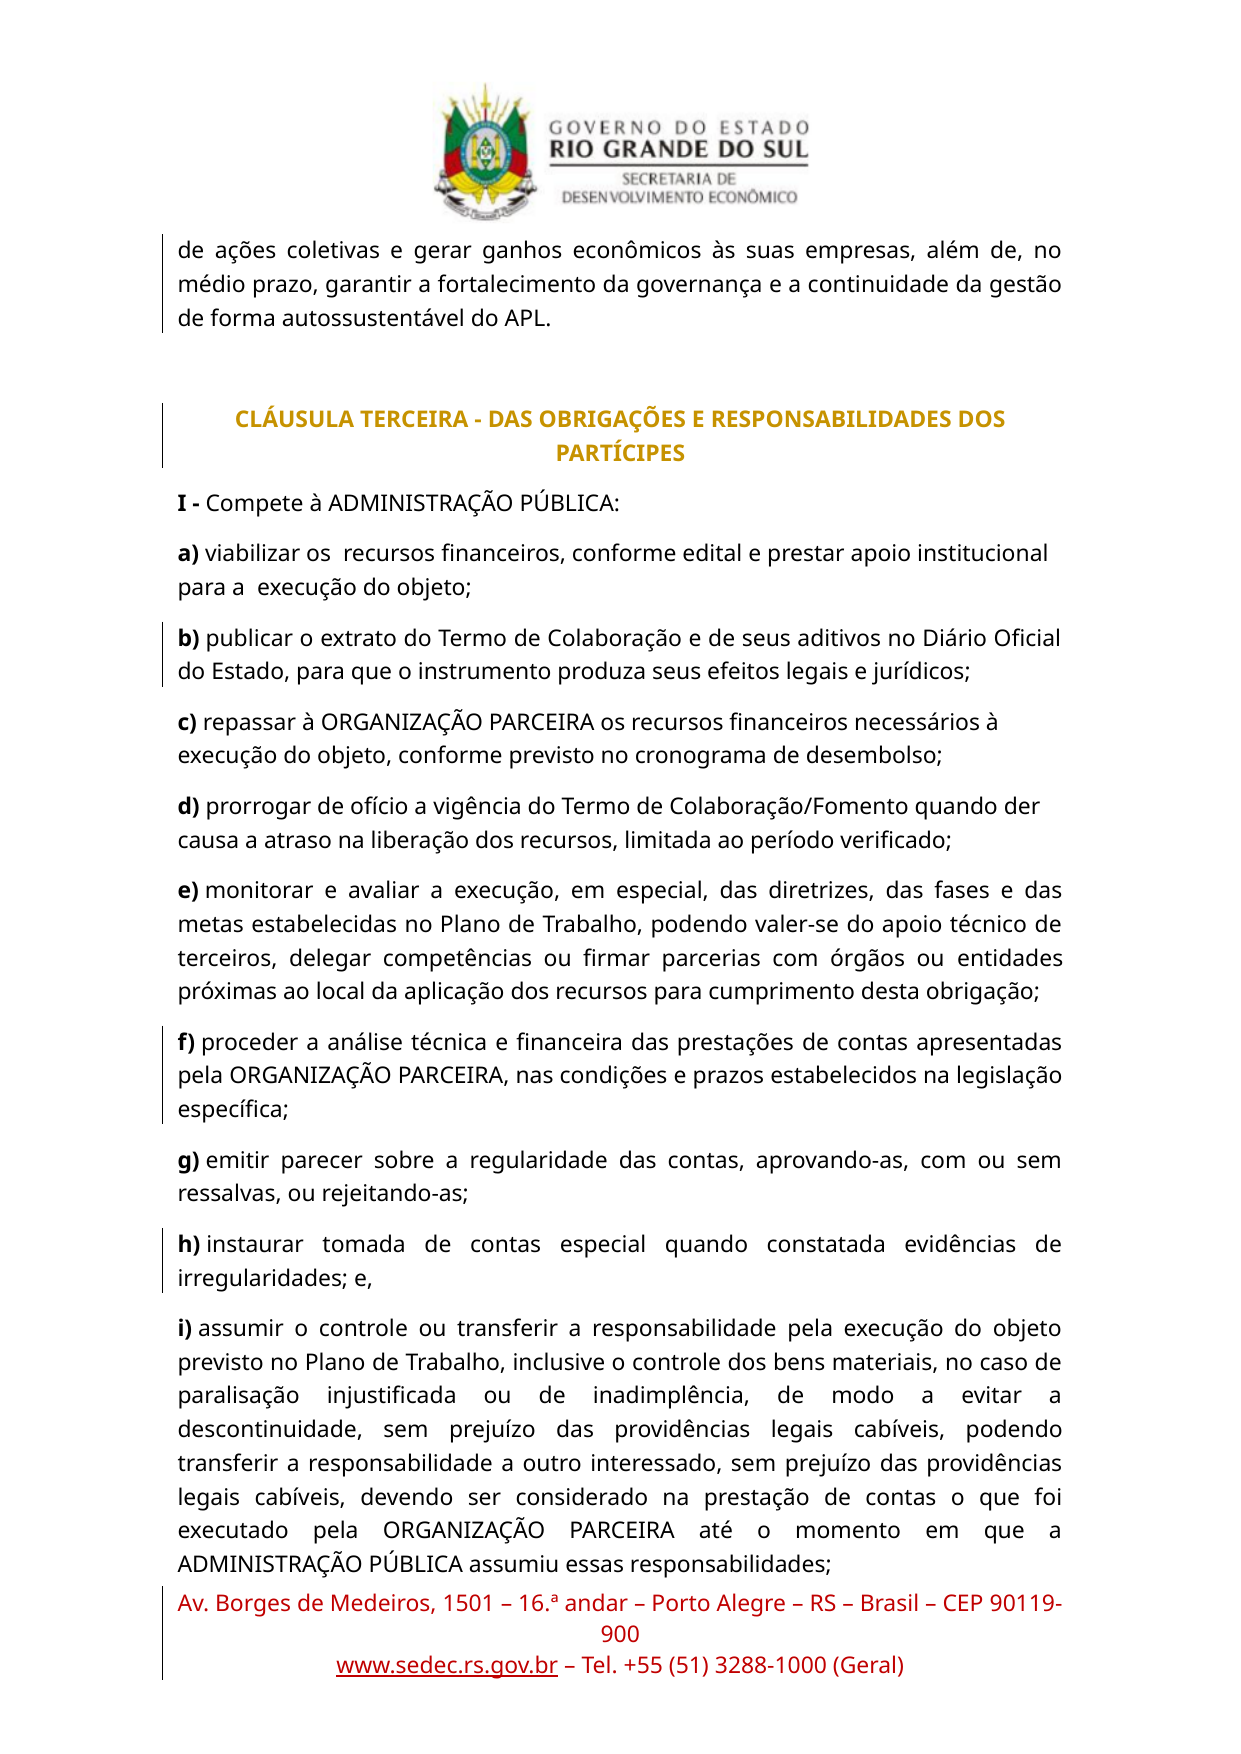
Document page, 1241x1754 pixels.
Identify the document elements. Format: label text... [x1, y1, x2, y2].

picture [416, 73, 824, 235]
text a) viabilizar os recursos financeiros, conforme edital e prestar apoio institucional para a execução do objeto; [177, 537, 1063, 602]
text i) assumir o controle ou transferir a responsabilidade pela execução do objeto previsto no Plano de Trabalho, inclusive o controle dos bens materiais, no caso de paralisação injustificada ou de inadimplência, de modo a evitar a descontinuidade, sem prejuízo das providências legais cabíveis, podendo transferir a responsabilidade a outro interessado, sem prejuízo das providências legais cabíveis, devendo ser considerado na prestação de contas o que foi executado pela ORGANIZAÇÃO PARCEIRA até o momento em que a ADMINISTRAÇÃO PÚBLICA assumiu essas responsabilidades; [177, 1312, 1063, 1579]
text h) instaurar tomada de contas especial quando constatada evidências de irregularidades; e, [177, 1228, 1063, 1293]
text f) proceder a análise técnica e financeira das prestações de contas apresentadas pela ORGANIZAÇÃO PARCEIRA, nas condições e prazos estabelecidos na legislação específica; [177, 1026, 1063, 1124]
text I - Compete à ADMINISTRAÇÃO PÚBLICA: [177, 487, 1063, 518]
text b) publicar o extrato do Termo de Colaboração e de seus aditivos no Diário Oficial do Estado, para que o instrumento produza seus efeitos legais e jurídicos; [177, 622, 1063, 687]
text CLÁUSULA TERCEIRA - DAS OBRIGAÇÕES E RESPONSABILIDADES DOS PARTÍCIPES [177, 403, 1063, 468]
text d) prorrogar de ofício a vigência do Termo de Colaboração/Fomento quando der causa a atraso na liberação dos recursos, limitada ao período verificado; [177, 790, 1063, 855]
text e) monitorar e avaliar a execução, em especial, das diretrizes, das fases e das metas estabelecidas no Plano de Trabalho, podendo valer-se do apoio técnico de terceiros, delegar competências ou firmar parcerias com órgãos ou entidades próximas ao local da aplicação dos recursos para cumprimento desta obrigação; [177, 874, 1063, 1007]
text c) repassar à ORGANIZAÇÃO PARCEIRA os recursos financeiros necessários à execução do objeto, conforme previsto no cronograma de desembolso; [177, 706, 1063, 771]
text g) emitir parecer sobre a regularidade das contas, aprovando-as, com ou sem ressalvas, ou rejeitando-as; [177, 1144, 1063, 1209]
